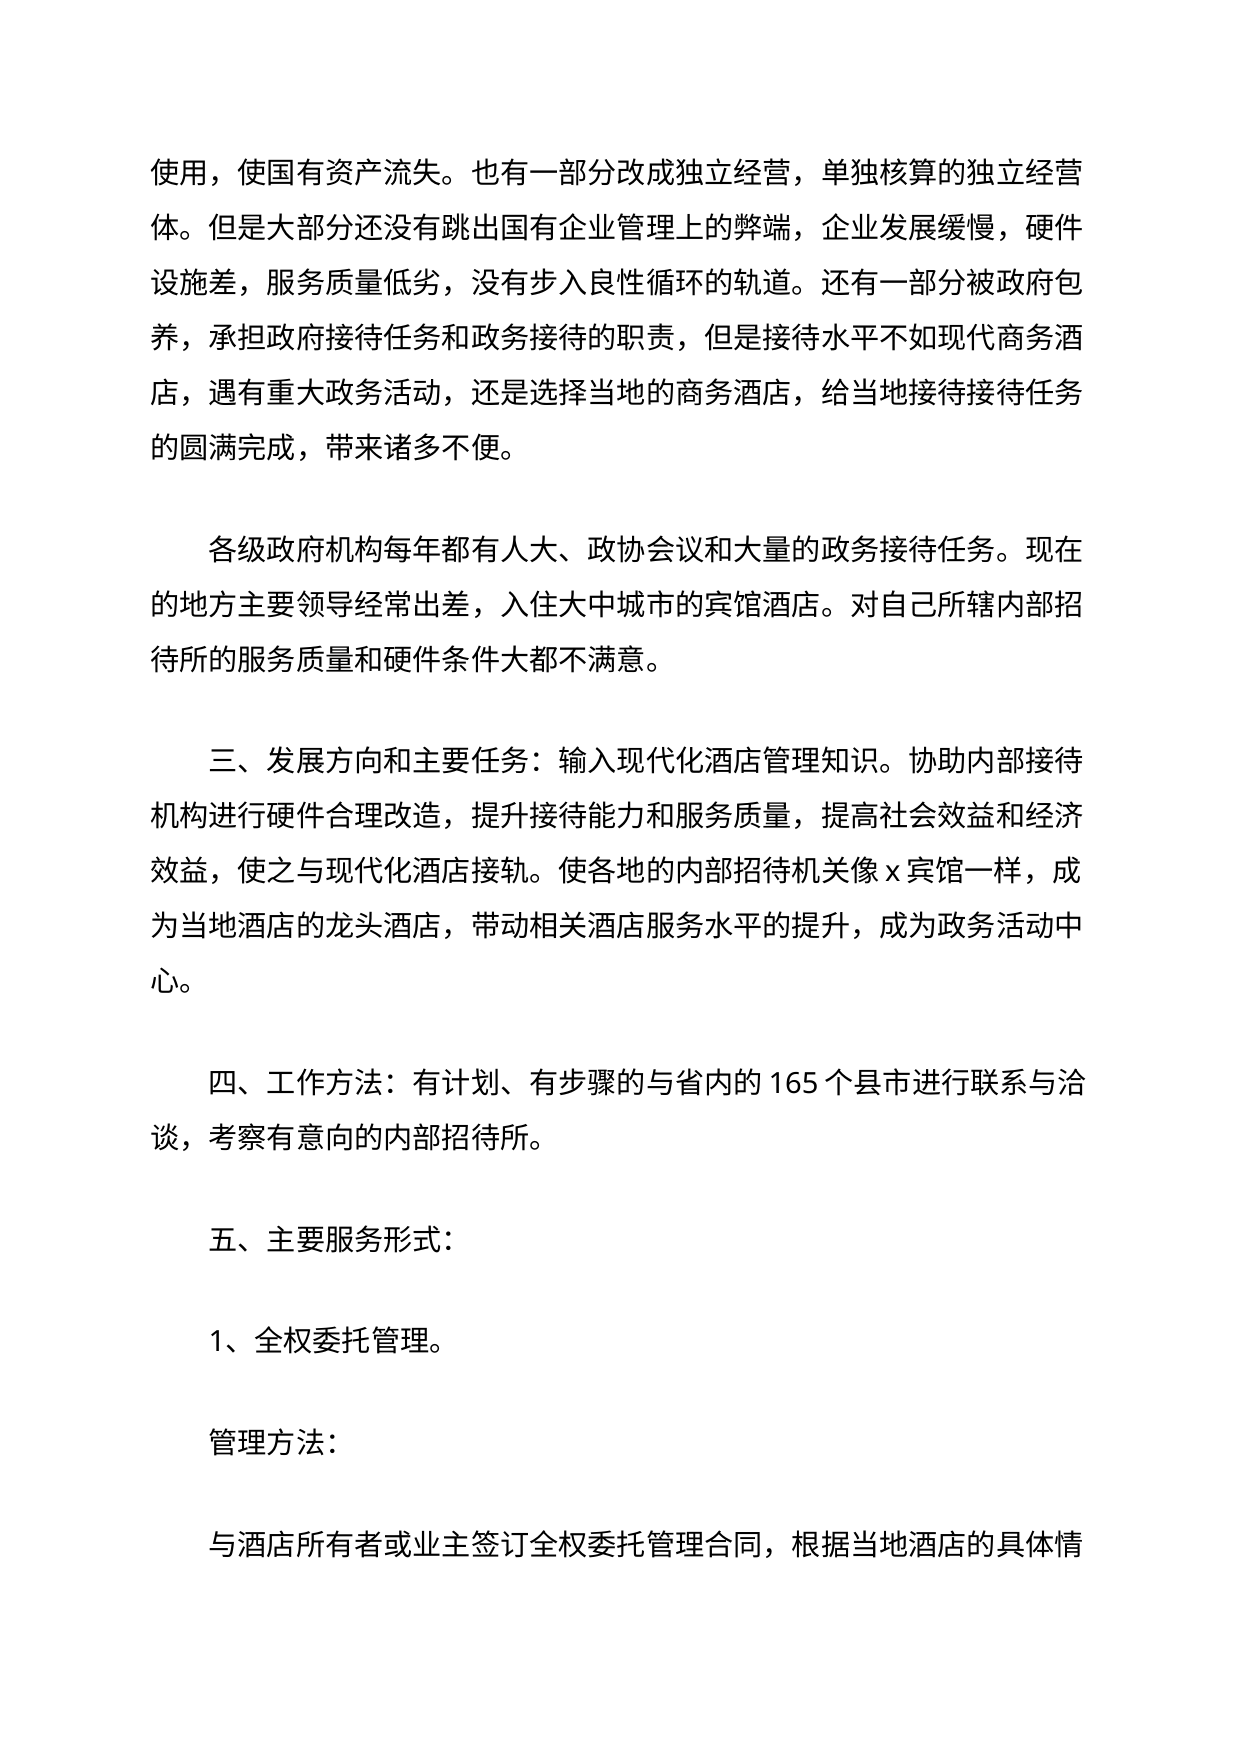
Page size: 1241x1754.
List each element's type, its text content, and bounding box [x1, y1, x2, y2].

text 管理方法： [150, 1420, 1090, 1462]
text 1、全权委托管理。 [150, 1318, 1090, 1360]
text 三、发展方向和主要任务：输入现代化酒店管理知识。协助内部接待机构进行硬件合理改造，提升接待能力和服务质量，提高社会效益和经济效益，使之与现代化酒店接轨。使各地的内部招待机关像x宾馆一样，成为当地酒店的龙头酒店，带动相关酒店服务水平的提升，成为政务活动中心。 [150, 738, 1090, 1000]
text 五、主要服务形式： [150, 1216, 1090, 1258]
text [150, 1522, 1090, 1564]
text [150, 150, 1090, 467]
text 各级政府机构每年都有人大、政协会议和大量的政务接待任务。现在的地方主要领导经常出差，入住大中城市的宾馆酒店。对自己所辖内部招待所的服务质量和硬件条件大都不满意。 [150, 526, 1090, 678]
text 四、工作方法：有计划、有步骤的与省内的165个县市进行联系与洽谈，考察有意向的内部招待所。 [150, 1059, 1090, 1157]
